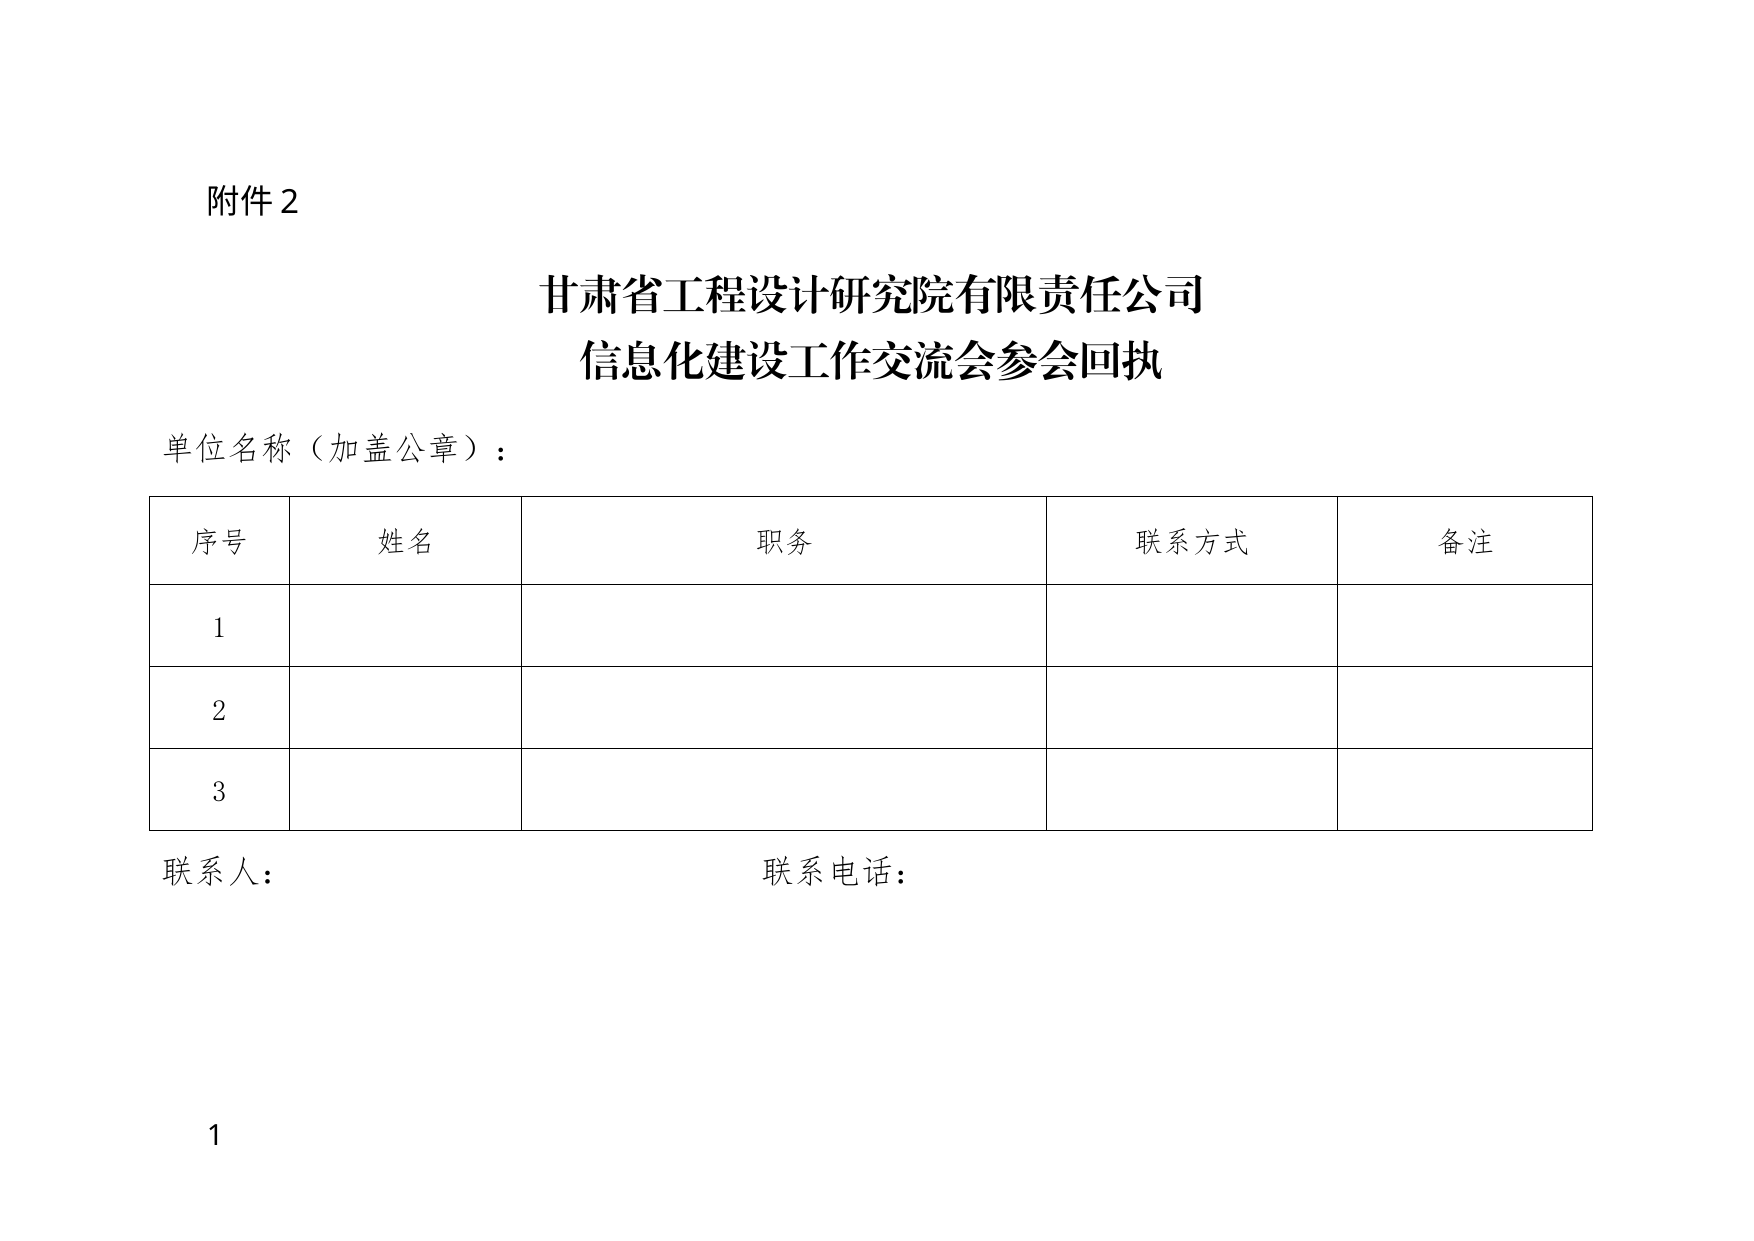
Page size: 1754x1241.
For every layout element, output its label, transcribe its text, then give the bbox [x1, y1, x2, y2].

table_header 甘肃省工程设计研究院有限责任公司 信息化建设工作交流会参会回执 [149, 265, 1593, 396]
table_cell [290, 667, 521, 748]
table_cell 职务 [522, 497, 1046, 584]
table_cell [1338, 585, 1592, 666]
table_cell 2 [150, 667, 289, 748]
table_cell [1338, 749, 1592, 830]
table_cell [1047, 585, 1337, 666]
table_cell [522, 667, 1046, 748]
table_cell [290, 749, 521, 830]
table_cell 单位名称（加盖公章）： [149, 396, 1593, 496]
table_cell 序号 [150, 497, 289, 584]
table_cell 联系人： 联系电话： [149, 831, 1593, 908]
table_cell 姓名 [290, 497, 521, 584]
table_cell [1047, 749, 1337, 830]
table_cell [522, 749, 1046, 830]
table_cell [290, 585, 521, 666]
table_cell [522, 585, 1046, 666]
table_cell [1338, 667, 1592, 748]
table_cell 联系方式 [1047, 497, 1337, 584]
table_cell 备注 [1338, 497, 1592, 584]
table_cell 3 [150, 749, 289, 830]
table_cell 1 [150, 585, 289, 666]
text 附件2 [207, 167, 1535, 232]
table_cell [1047, 667, 1337, 748]
